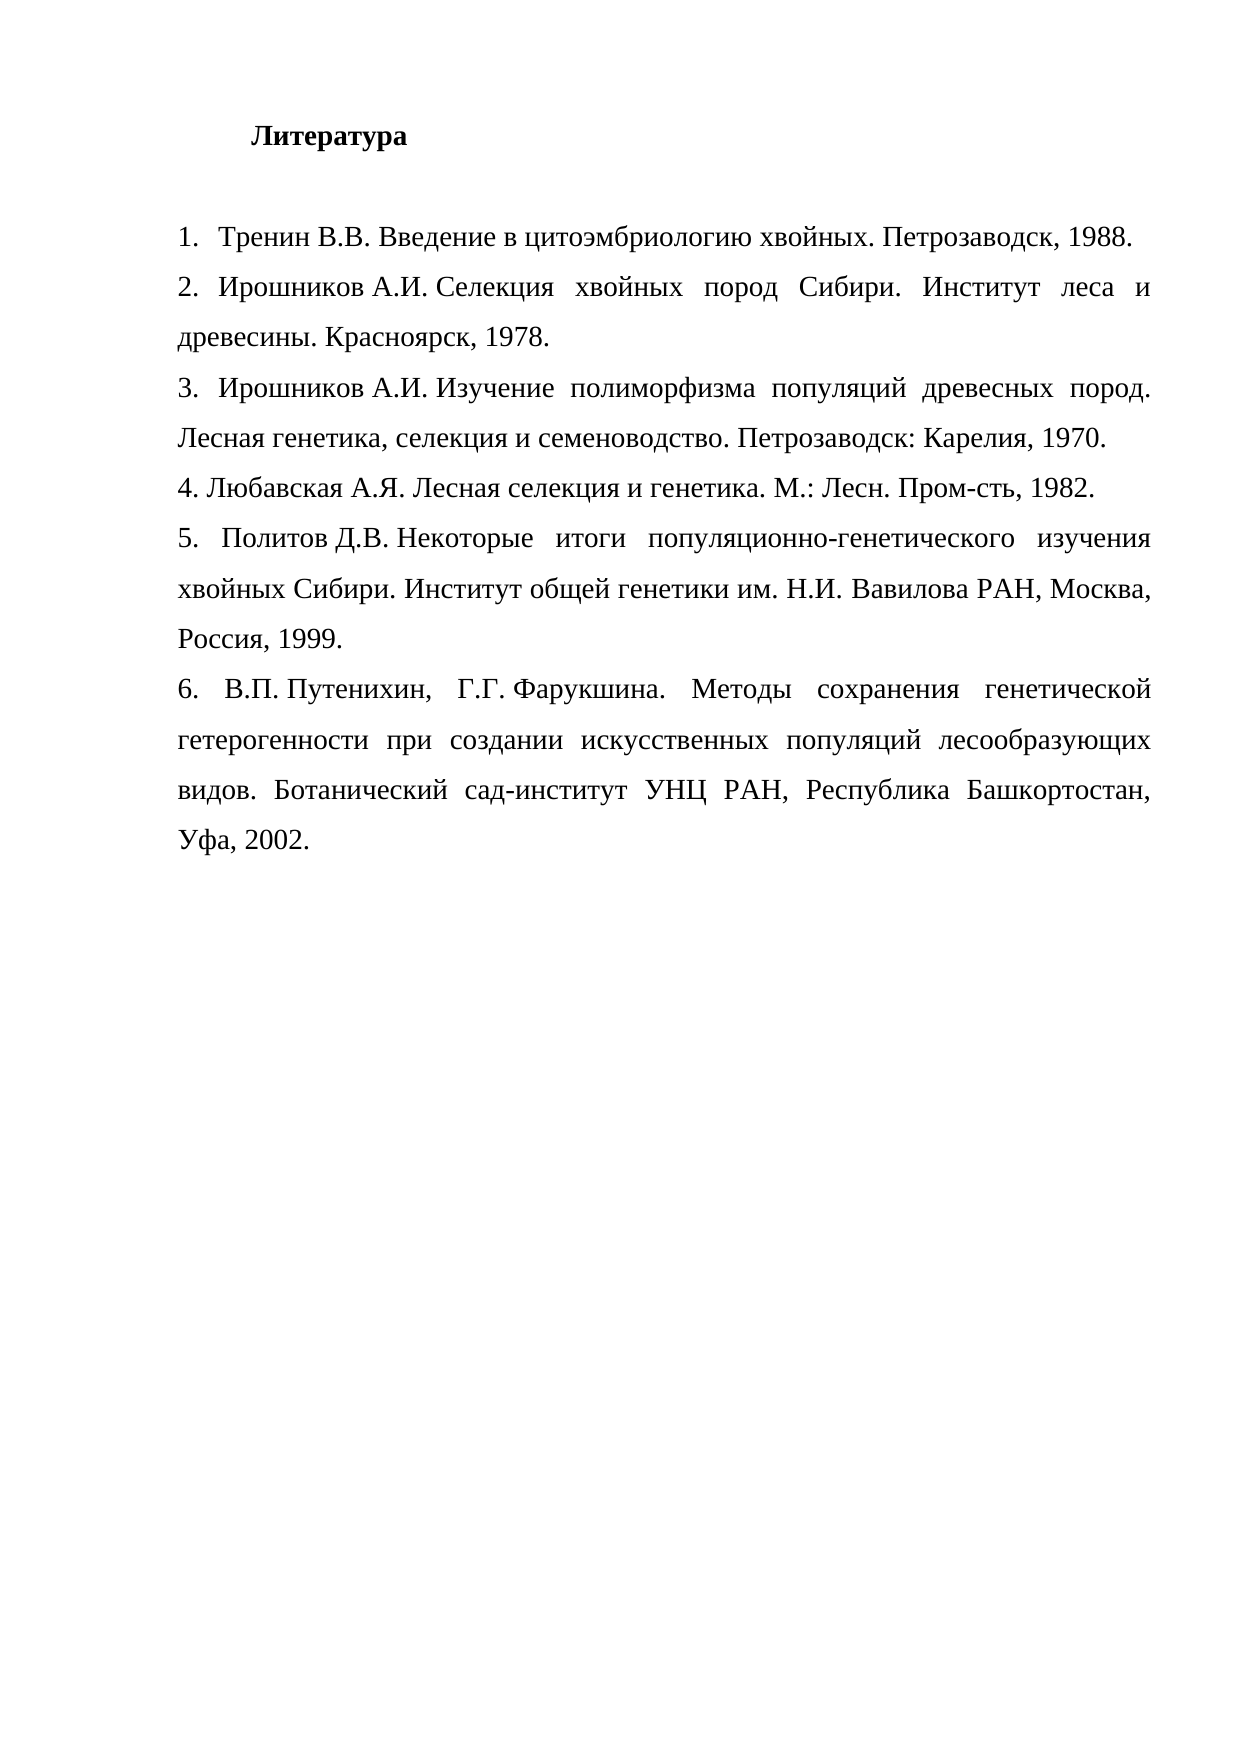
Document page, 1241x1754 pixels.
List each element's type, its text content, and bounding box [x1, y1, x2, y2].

text Литература [177, 118, 1152, 152]
text 5. Политов Д.В. Некоторые итоги популяционно-генетического изучения хвойных Сибири. Институт общей генетики им. Н.И. Вавилова РАН, Москва, Россия, 1999. [177, 521, 1152, 655]
text Тренин В.В. Введение в цитоэмбриологию хвойных. Петрозаводск, 1988. [177, 219, 1152, 252]
text 4. Любавская А.Я. Лесная селекция и генетика. М.: Лесн. Пром-сть, 1982. [177, 470, 1152, 504]
text 6. В.П. Путенихин, Г.Г. Фарукшина. Методы сохранения генетической гетерогенности при создании искусственных популяций лесообразующих видов. Ботанический сад-институт УНЦ РАН, Республика Башкортостан, Уфа, 2002. [177, 672, 1152, 856]
text Ирошников А.И. Селекция хвойных пород Сибири. Институт леса и древесины. Красноярск, 1978. [177, 269, 1152, 353]
text Ирошников А.И. Изучение полиморфизма популяций древесных пород. Лесная генетика, селекция и семеноводство. Петрозаводск: Карелия, 1970. [177, 370, 1152, 453]
